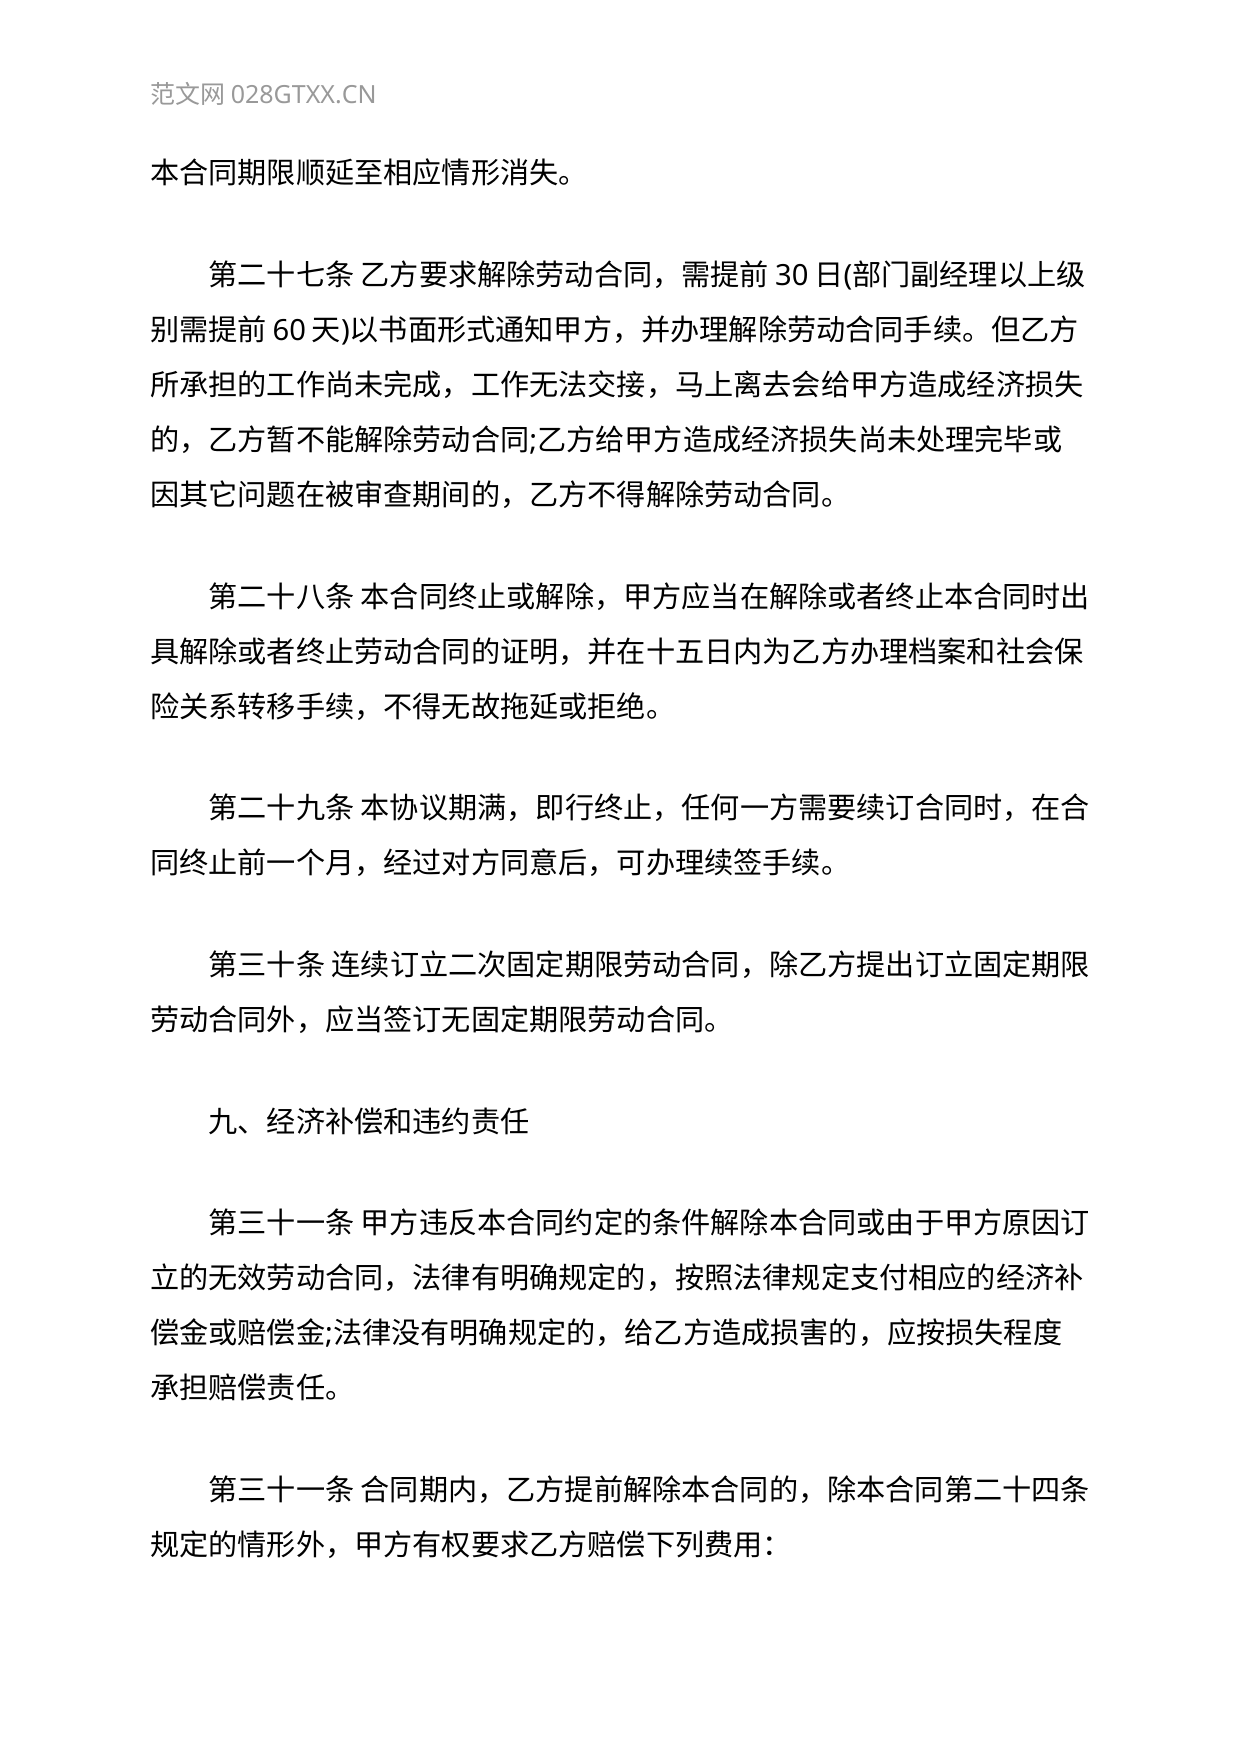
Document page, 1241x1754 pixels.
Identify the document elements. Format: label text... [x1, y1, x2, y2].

text 九、经济补偿和违约责任 [150, 1098, 1090, 1141]
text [150, 150, 1090, 192]
text 第三十一条 甲方违反本合同约定的条件解除本合同或由于甲方原因订立的无效劳动合同，法律有明确规定的，按照法律规定支付相应的经济补偿金或赔偿金;法律没有明确规定的，给乙方造成损害的，应按损失程度承担赔偿责任。 [150, 1200, 1090, 1407]
text 第二十七条 乙方要求解除劳动合同，需提前30日(部门副经理以上级别需提前60天)以书面形式通知甲方，并办理解除劳动合同手续。但乙方所承担的工作尚未完成，工作无法交接，马上离去会给甲方造成经济损失的，乙方暂不能解除劳动合同;乙方给甲方造成经济损失尚未处理完毕或因其它问题在被审查期间的，乙方不得解除劳动合同。 [150, 252, 1090, 514]
text 第二十八条 本合同终止或解除，甲方应当在解除或者终止本合同时出具解除或者终止劳动合同的证明，并在十五日内为乙方办理档案和社会保险关系转移手续，不得无故拖延或拒绝。 [150, 573, 1090, 726]
text 第三十一条 合同期内，乙方提前解除本合同的，除本合同第二十四条规定的情形外，甲方有权要求乙方赔偿下列费用： [150, 1467, 1090, 1564]
text 第二十九条 本协议期满，即行终止，任何一方需要续订合同时，在合同终止前一个月，经过对方同意后，可办理续签手续。 [150, 785, 1090, 882]
text 第三十条 连续订立二次固定期限劳动合同，除乙方提出订立固定期限劳动合同外，应当签订无固定期限劳动合同。 [150, 942, 1090, 1039]
